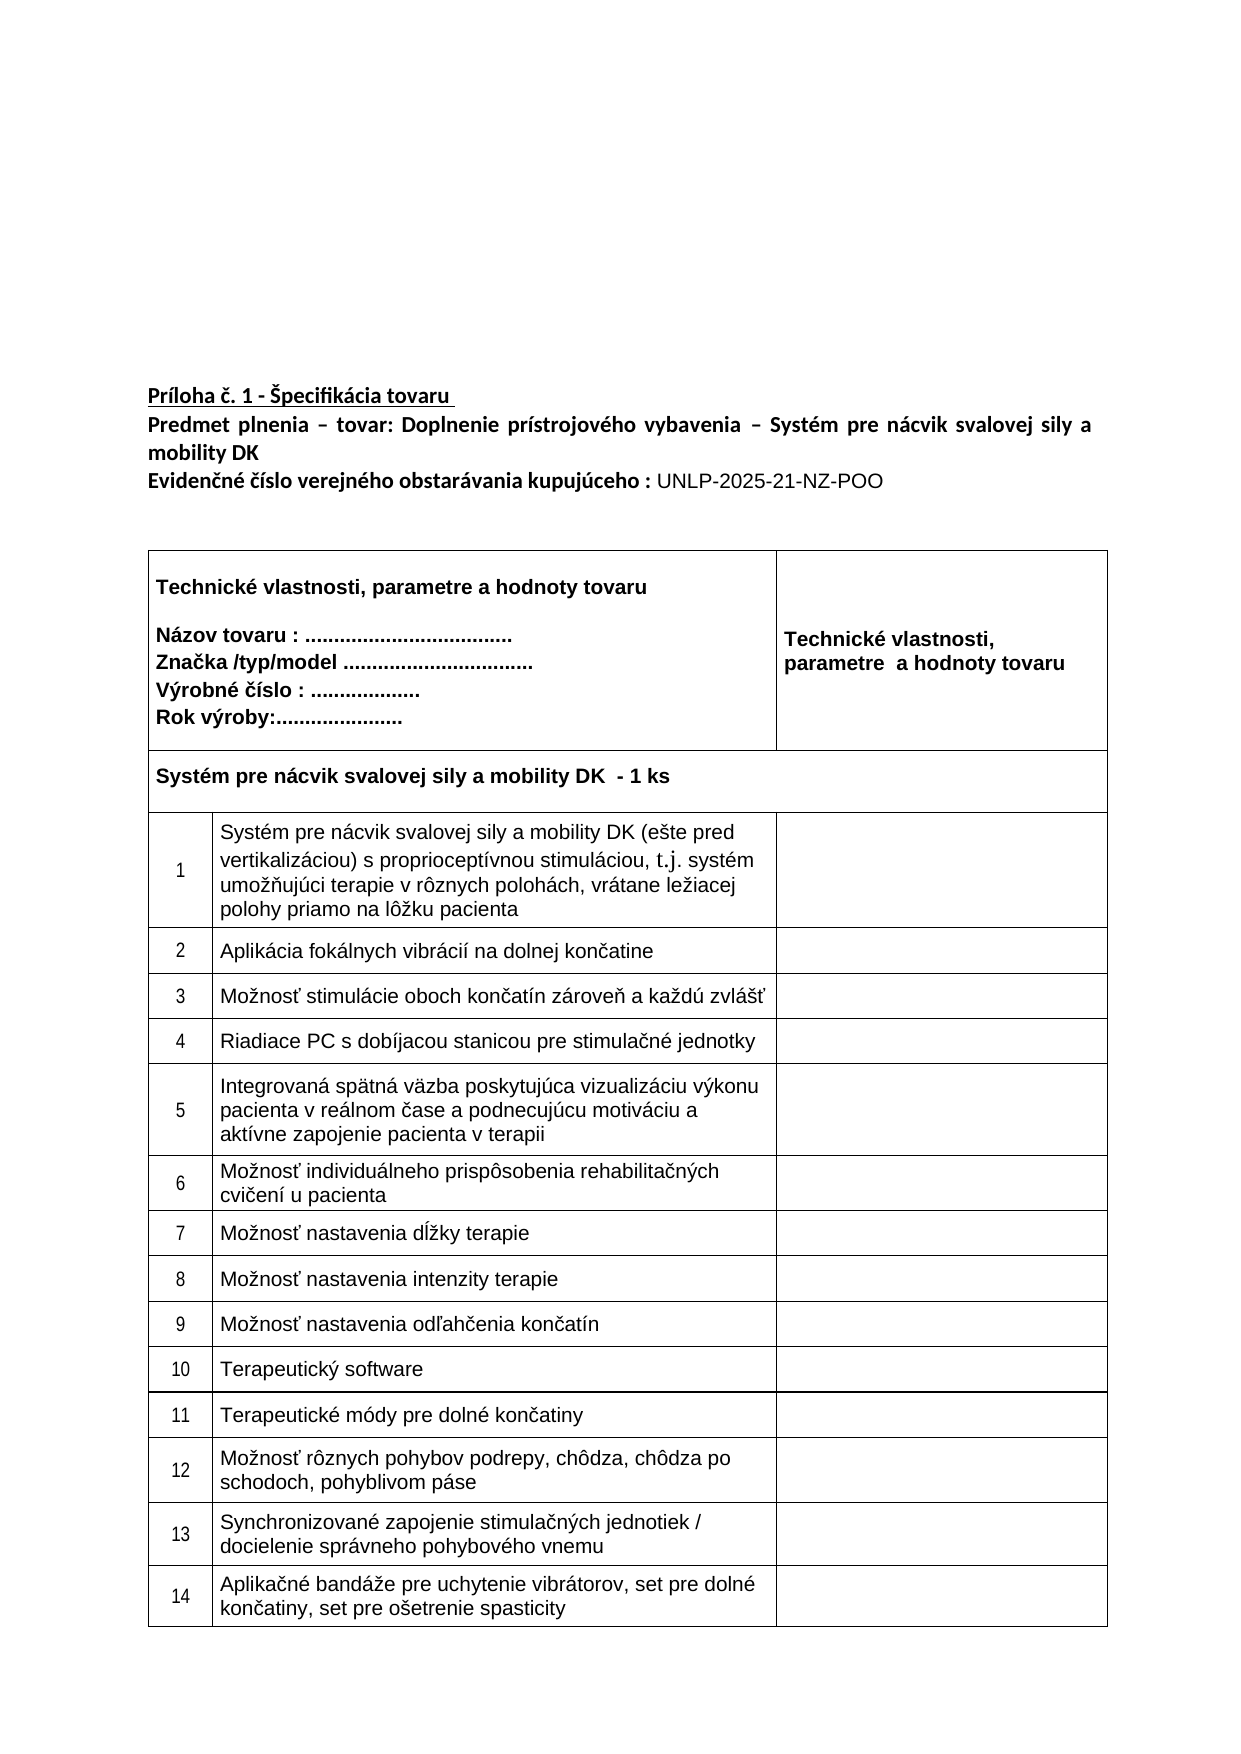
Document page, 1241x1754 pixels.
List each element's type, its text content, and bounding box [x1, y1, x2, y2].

table_cell Synchronizované zapojenie stimulačných jednotiek / docielenie správneho pohybového vnemu [213, 1503, 776, 1565]
table_cell Možnosť nastavenia odľahčenia končatín [213, 1302, 776, 1346]
table_cell Aplikačné bandáže pre uchytenie vibrátorov, set pre dolné končatiny, set pre ošetrenie spasticity [213, 1566, 776, 1626]
table_cell 10 [149, 1347, 212, 1391]
table_cell 6 [149, 1156, 212, 1210]
table_cell 1 [149, 813, 212, 927]
table_cell 5 [149, 1064, 212, 1155]
table_cell 11 [149, 1393, 212, 1437]
table_cell 8 [149, 1256, 212, 1301]
table_cell [777, 928, 1107, 973]
table_cell 13 [149, 1503, 212, 1565]
table_cell [777, 1347, 1107, 1391]
table_cell [777, 1211, 1107, 1255]
table_cell 12 [149, 1438, 212, 1502]
table_cell [777, 813, 1107, 927]
table_cell [777, 1438, 1107, 1502]
table_cell [777, 1256, 1107, 1301]
table_cell Možnosť nastavenia dĺžky terapie [213, 1211, 776, 1255]
table_cell 3 [149, 974, 212, 1018]
table_cell 4 [149, 1019, 212, 1063]
table_cell 7 [149, 1211, 212, 1255]
table_cell [777, 1156, 1107, 1210]
table_cell Aplikácia fokálnych vibrácií na dolnej končatine [213, 928, 776, 973]
table_cell [777, 1566, 1107, 1626]
table_cell 14 [149, 1566, 212, 1626]
table_cell Integrovaná spätná väzba poskytujúca vizualizáciu výkonu pacienta v reálnom čase a podnecujúcu motiváciu a aktívne zapojenie pacienta v terapii [213, 1064, 776, 1155]
table_cell [777, 1302, 1107, 1346]
table_cell Terapeutický software [213, 1347, 776, 1391]
table_header Technické vlastnosti, parametre a hodnoty tovaru Názov tovaru : .................................... Značka /typ/model ................................. Výrobné číslo : ................... Rok výroby:...................... [149, 551, 776, 750]
table_cell [777, 974, 1107, 1018]
table_cell [777, 1064, 1107, 1155]
table_cell Možnosť individuálneho prispôsobenia rehabilitačných cvičení u pacienta [213, 1156, 776, 1210]
table_cell [777, 1393, 1107, 1437]
table_cell Možnosť stimulácie oboch končatín zároveň a každú zvlášť [213, 974, 776, 1018]
table_cell Systém pre nácvik svalovej sily a mobility DK (ešte pred vertikalizáciou) s proprioceptívnou stimuláciou, t.j. systém umožňujúci terapie v rôznych polohách, vrátane ležiacej polohy priamo na lôžku pacienta [213, 813, 776, 927]
table_cell 9 [149, 1302, 212, 1346]
list Evidenčné číslo verejného obstarávania kupujúceho : UNLP-2025-21-NZ-POO [148, 466, 1092, 494]
table_cell Riadiace PC s dobíjacou stanicou pre stimulačné jednotky [213, 1019, 776, 1063]
text Príloha č. 1 - Špecifikácia tovaru [148, 382, 1092, 410]
table_cell Terapeutické módy pre dolné končatiny [213, 1393, 776, 1437]
table_cell Systém pre nácvik svalovej sily a mobility DK - 1 ks [149, 751, 1107, 812]
table_cell Možnosť rôznych pohybov podrepy, chôdza, chôdza po schodoch, pohyblivom páse [213, 1438, 776, 1502]
table_cell 2 [149, 928, 212, 973]
table_cell Možnosť nastavenia intenzity terapie [213, 1256, 776, 1301]
table_cell [777, 1503, 1107, 1565]
table_header Technické vlastnosti, parametre a hodnoty tovaru [777, 551, 1107, 750]
table_cell [777, 1019, 1107, 1063]
text Predmet plnenia – tovar: Doplnenie prístrojového vybavenia – Systém pre nácvik svalovej sily a mobility DK [148, 410, 1092, 466]
